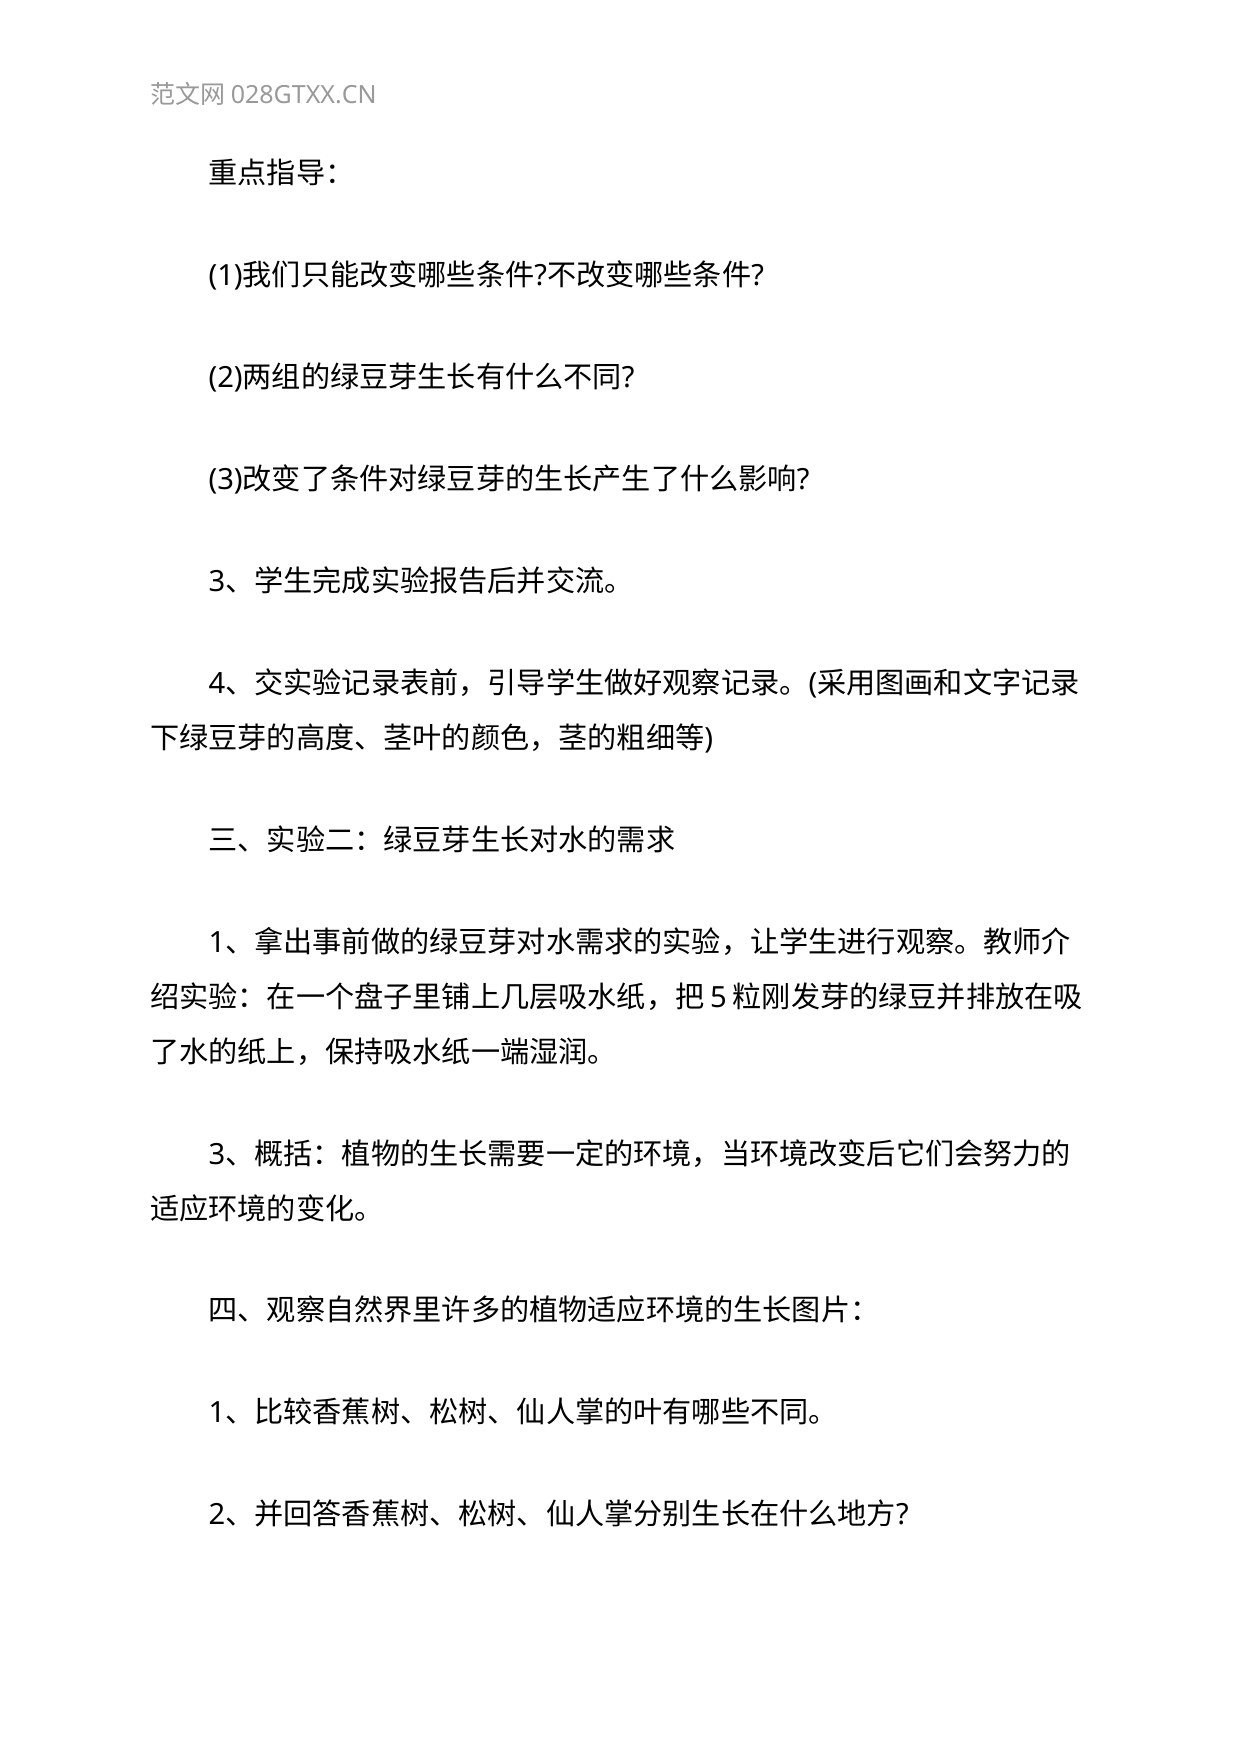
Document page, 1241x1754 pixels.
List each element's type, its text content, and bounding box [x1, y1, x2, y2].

text (2)两组的绿豆芽生长有什么不同? [150, 354, 1090, 396]
text 四、观察自然界里许多的植物适应环境的生长图片： [150, 1287, 1090, 1329]
text 3、学生完成实验报告后并交流。 [150, 558, 1090, 600]
text 重点指导： [150, 150, 1090, 192]
text (1)我们只能改变哪些条件?不改变哪些条件? [150, 252, 1090, 294]
text 3、概括：植物的生长需要一定的环境，当环境改变后它们会努力的适应环境的变化。 [150, 1130, 1090, 1227]
text (3)改变了条件对绿豆芽的生长产生了什么影响? [150, 456, 1090, 498]
text 1、比较香蕉树、松树、仙人掌的叶有哪些不同。 [150, 1389, 1090, 1431]
text 2、并回答香蕉树、松树、仙人掌分别生长在什么地方? [150, 1491, 1090, 1533]
text 1、拿出事前做的绿豆芽对水需求的实验，让学生进行观察。教师介绍实验：在一个盘子里铺上几层吸水纸，把5粒刚发芽的绿豆并排放在吸了水的纸上，保持吸水纸一端湿润。 [150, 918, 1090, 1071]
text 三、实验二：绿豆芽生长对水的需求 [150, 817, 1090, 859]
text 4、交实验记录表前，引导学生做好观察记录。(采用图画和文字记录下绿豆芽的高度、茎叶的颜色，茎的粗细等) [150, 660, 1090, 757]
